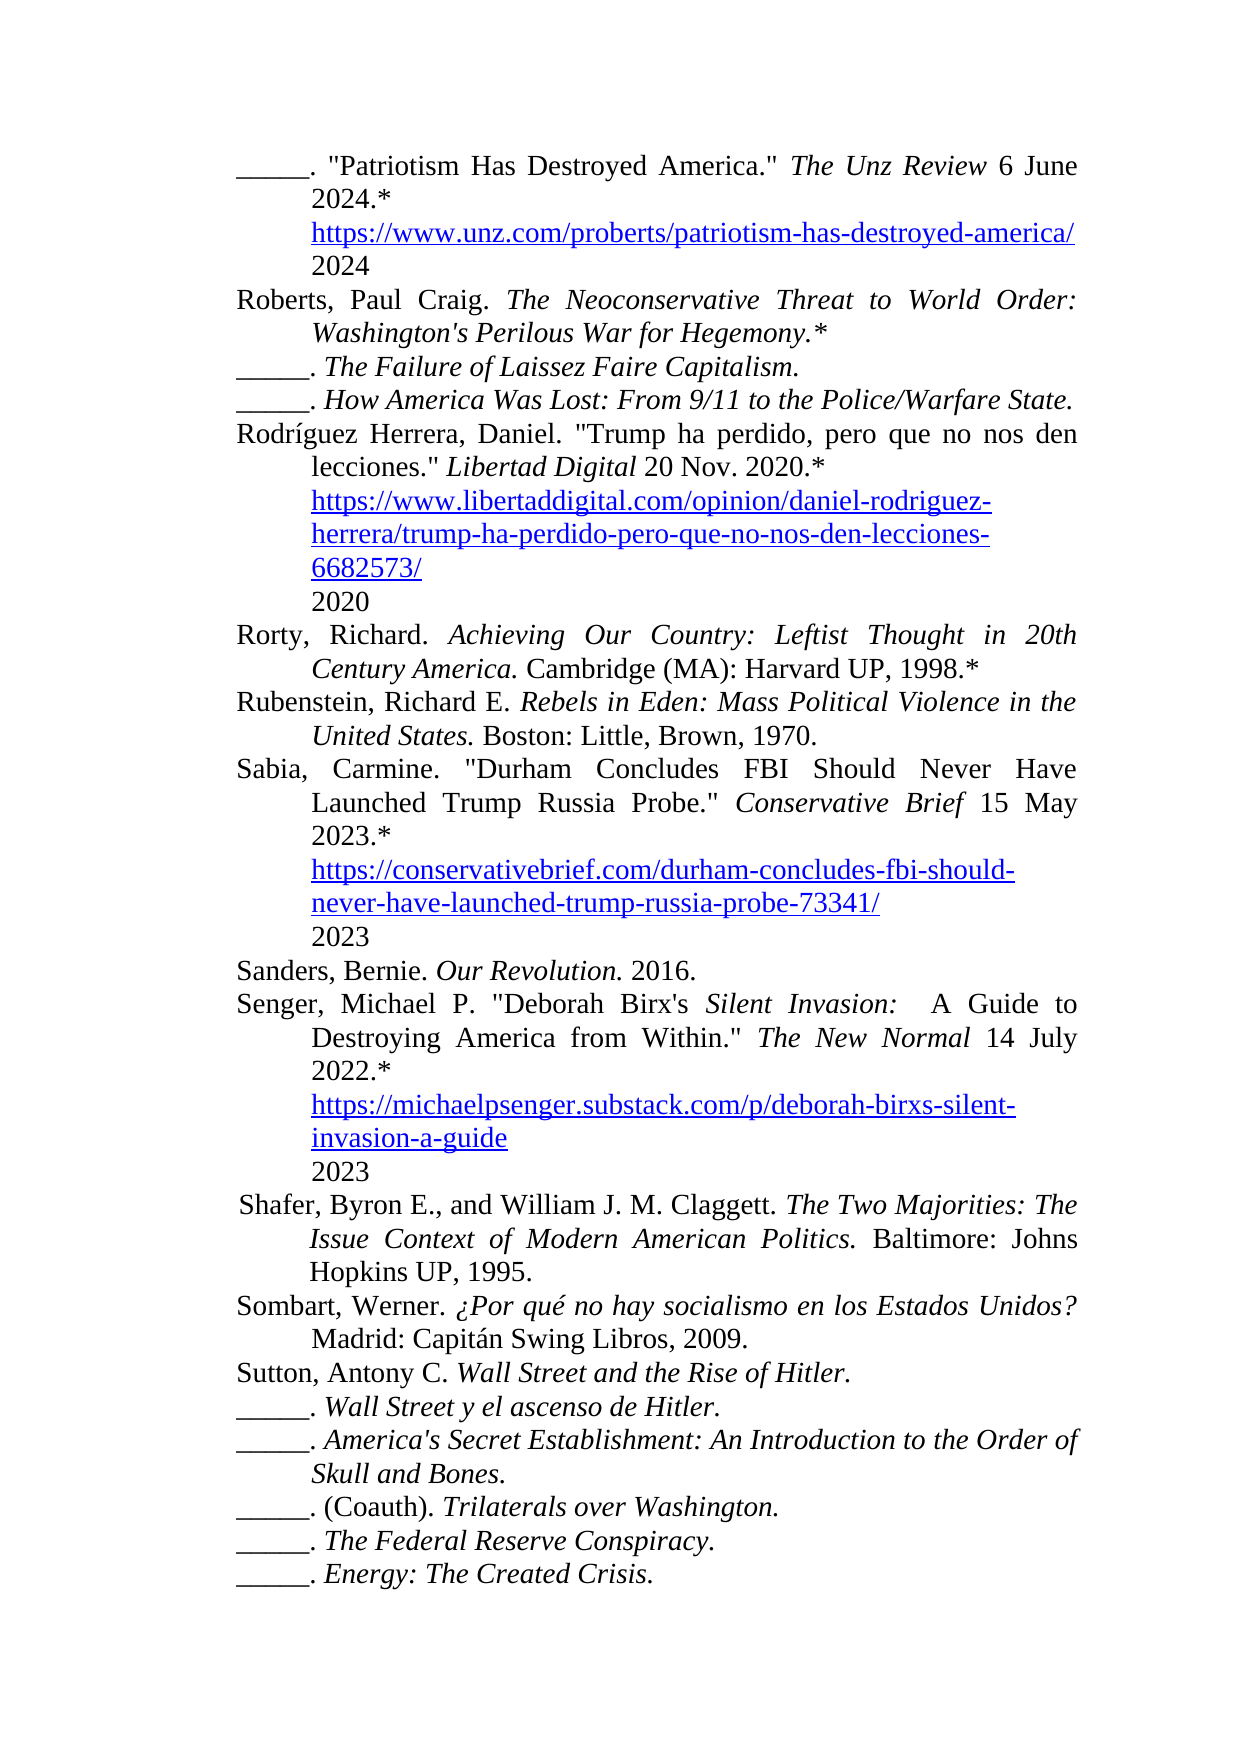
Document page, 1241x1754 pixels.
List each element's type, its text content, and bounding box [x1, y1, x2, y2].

text 2020 [236, 584, 1078, 617]
text _____. Wall Street y el ascenso de Hitler. [236, 1389, 1078, 1422]
text Sanders, Bernie. Our Revolution. 2016. [236, 953, 1078, 986]
text _____. How America Was Lost: From 9/11 to the Police/Warfare State. [236, 382, 1078, 416]
text _____. America's Secret Establishment: An Introduction to the Order of Skull and Bones. [236, 1422, 1078, 1489]
text _____. Energy: The Created Crisis. [236, 1556, 1078, 1590]
text https://www.unz.com/proberts/patriotism-has-destroyed-america/ [236, 215, 1078, 248]
text https://michaelpsenger.substack.com/p/deborah-birxs-silent-invasion-a-guide [236, 1087, 1078, 1154]
text 2023 [236, 1154, 1078, 1187]
text _____. "Patriotism Has Destroyed America." The Unz Review 6 June 2024.* [236, 148, 1078, 215]
text _____. The Failure of Laissez Faire Capitalism. [236, 349, 1078, 382]
text https://www.libertaddigital.com/opinion/daniel-rodriguez-herrera/trump-ha-perdido-pero-que-no-nos-den-lecciones-6682573/ [236, 483, 1078, 584]
text Sombart, Werner. ¿Por qué no hay socialismo en los Estados Unidos? Madrid: Capitán Swing Libros, 2009. [236, 1288, 1078, 1355]
text https://conservativebrief.com/durham-concludes-fbi-should-never-have-launched-trump-russia-probe-73341/ [236, 852, 1078, 919]
text Rodríguez Herrera, Daniel. "Trump ha perdido, pero que no nos den lecciones." Libertad Digital 20 Nov. 2020.* [236, 416, 1078, 483]
text Shafer, Byron E., and William J. M. Claggett. The Two Majorities: The Issue Context of Modern American Politics. Baltimore: Johns Hopkins UP, 1995. [238, 1187, 1078, 1288]
text Roberts, Paul Craig. The Neoconservative Threat to World Order: Washington's Perilous War for Hegemony.* [236, 282, 1078, 349]
text Rorty, Richard. Achieving Our Country: Leftist Thought in 20th Century America. Cambridge (MA): Harvard UP, 1998.* [236, 617, 1078, 684]
text 2023 [236, 919, 1078, 953]
text Rubenstein, Richard E. Rebels in Eden: Mass Political Violence in the United States. Boston: Little, Brown, 1970. [236, 684, 1077, 751]
text _____. (Coauth). Trilaterals over Washington. [236, 1489, 1078, 1523]
text Sabia, Carmine. "Durham Concludes FBI Should Never Have Launched Trump Russia Probe." Conservative Brief 15 May 2023.* [236, 751, 1078, 852]
text 2024 [236, 248, 1078, 282]
text _____. The Federal Reserve Conspiracy. [236, 1523, 1078, 1556]
text Sutton, Antony C. Wall Street and the Rise of Hitler. [236, 1355, 1078, 1389]
text Senger, Michael P. "Deborah Birx's Silent Invasion: A Guide to Destroying America from Within." The New Normal 14 July 2022.* [236, 986, 1078, 1087]
